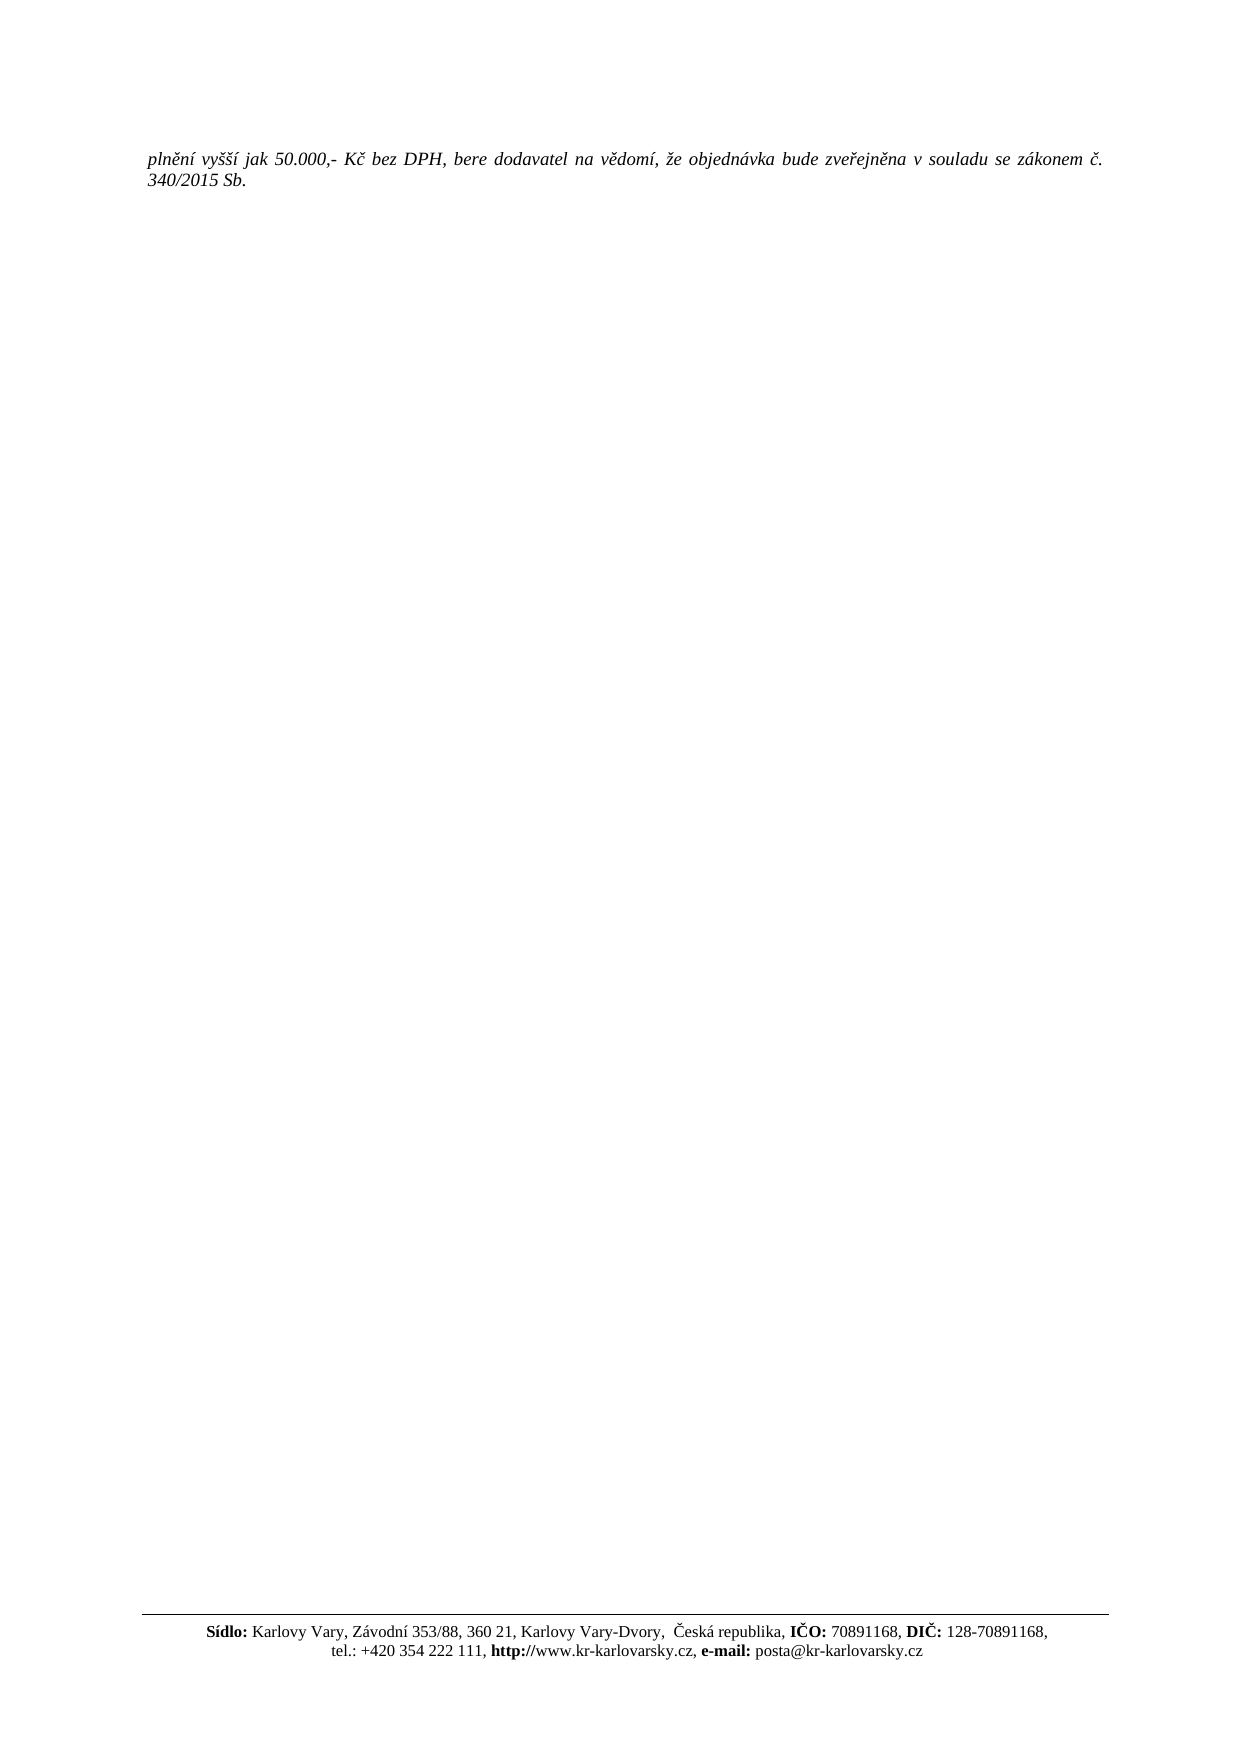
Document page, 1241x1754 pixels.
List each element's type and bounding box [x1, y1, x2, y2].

text [148, 148, 1106, 191]
